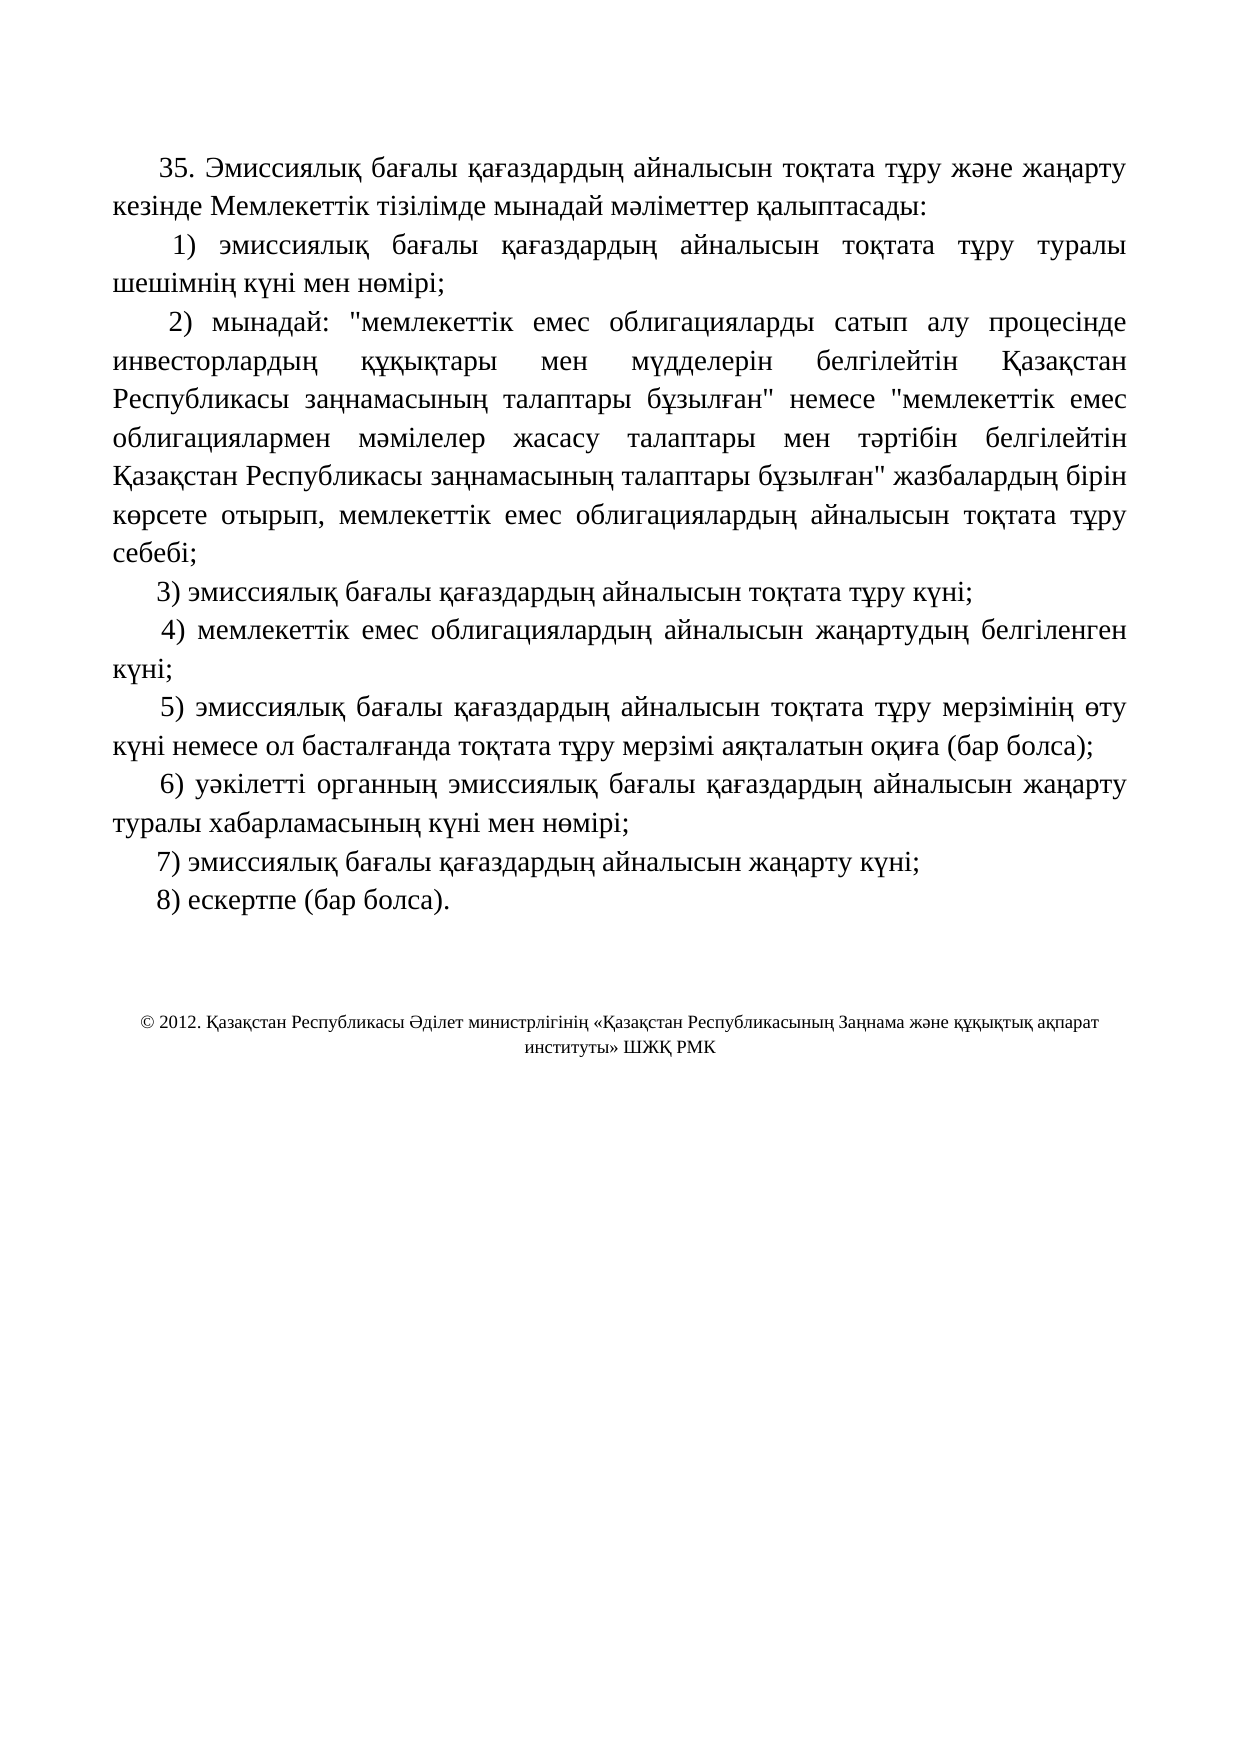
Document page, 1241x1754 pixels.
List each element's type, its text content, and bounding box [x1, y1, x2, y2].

text 7) эмиссиялық бағалы қағаздардың айналысын жаңарту күні; [112, 844, 1128, 877]
text 4) мемлекеттік емес облигациялардың айналысын жаңартудың белгіленген күні; [112, 612, 1128, 684]
text 6) уәкілетті органның эмиссиялық бағалы қағаздардың айналысын жаңарту туралы хабарламасының күні мен нөмірі; [112, 767, 1128, 839]
text 8) ескертпе (бар болса). [112, 882, 1128, 916]
text © 2012. Қазақстан Республикасы Әділет министрлігінің «Қазақстан Республикасының Заңнама және құқықтық ақпарат институты» ШЖҚ РМК [112, 1011, 1128, 1058]
text 1) эмиссиялық бағалы қағаздардың айналысын тоқтата тұру туралы шешімнің күні мен нөмірі; [112, 227, 1128, 299]
text 5) эмиссиялық бағалы қағаздардың айналысын тоқтата тұру мерзімінің өту күні немесе ол басталғанда тоқтата тұру мерзімі аяқталатын оқиға (бар болса); [112, 689, 1128, 762]
text 3) эмиссиялық бағалы қағаздардың айналысын тоқтата тұру күні; [112, 574, 1128, 607]
text 35. Эмиссиялық бағалы қағаздардың айналысын тоқтата тұру және жаңарту кезінде Мемлекеттік тізілімде мынадай мәліметтер қалыптасады: [112, 150, 1128, 222]
text 2) мынадай: "мемлекеттік емес облигацияларды сатып алу процесінде инвесторлардың құқықтары мен мүдделерін белгілейтін Қазақстан Республикасы заңнамасының талаптары бұзылған" немесе "мемлекеттік емес облигациялармен мәмілелер жасасу талаптары мен тәртібін белгілейтін Қазақстан Республикасы заңнамасының талаптары бұзылған" жазбалардың бірін көрсете отырып, мемлекеттік емес облигациялардың айналысын тоқтата тұру себебі; [112, 304, 1128, 569]
